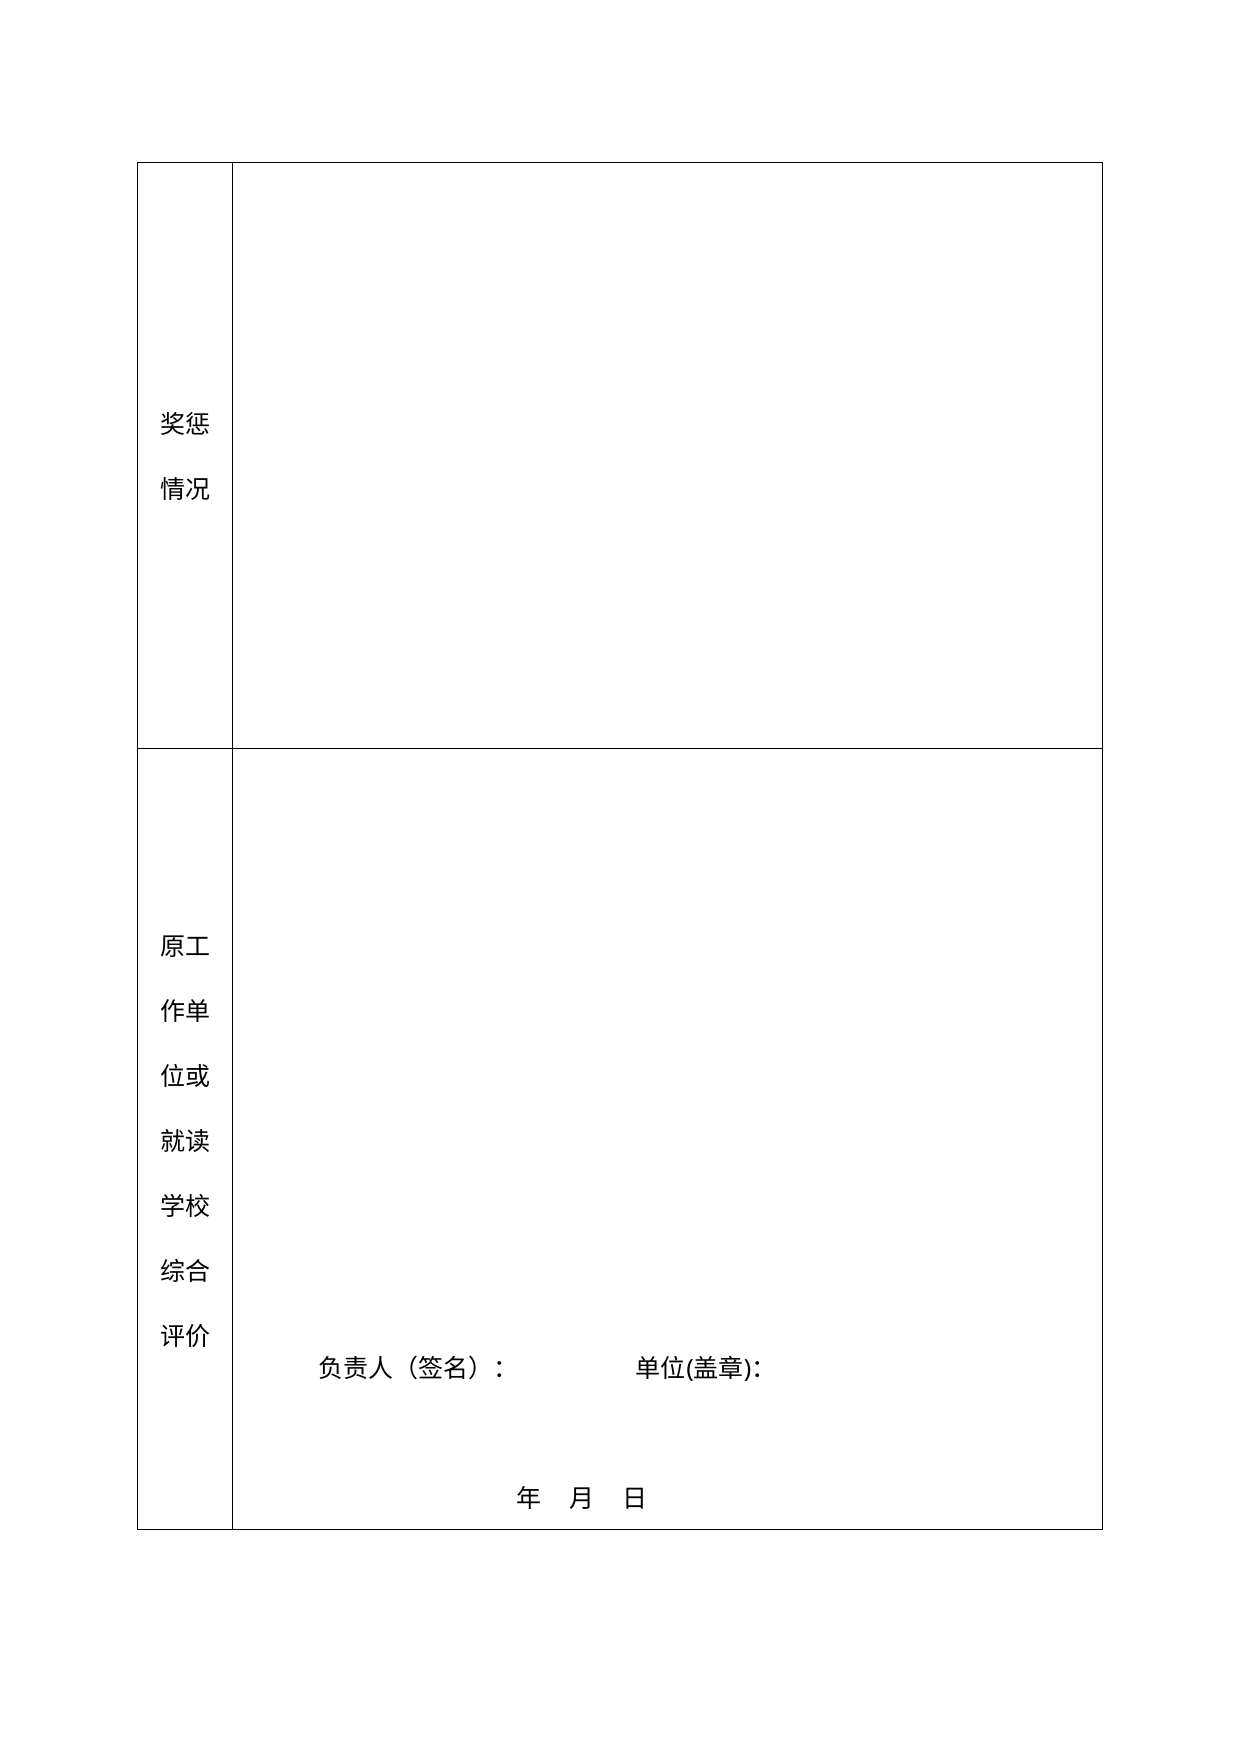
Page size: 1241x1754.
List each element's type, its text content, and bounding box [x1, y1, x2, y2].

table_header 奖惩情况 [138, 163, 232, 748]
table_cell 原工作单位或就读学校综合评价 [138, 749, 232, 1529]
table_header [233, 163, 1102, 748]
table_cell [233, 749, 1102, 1529]
